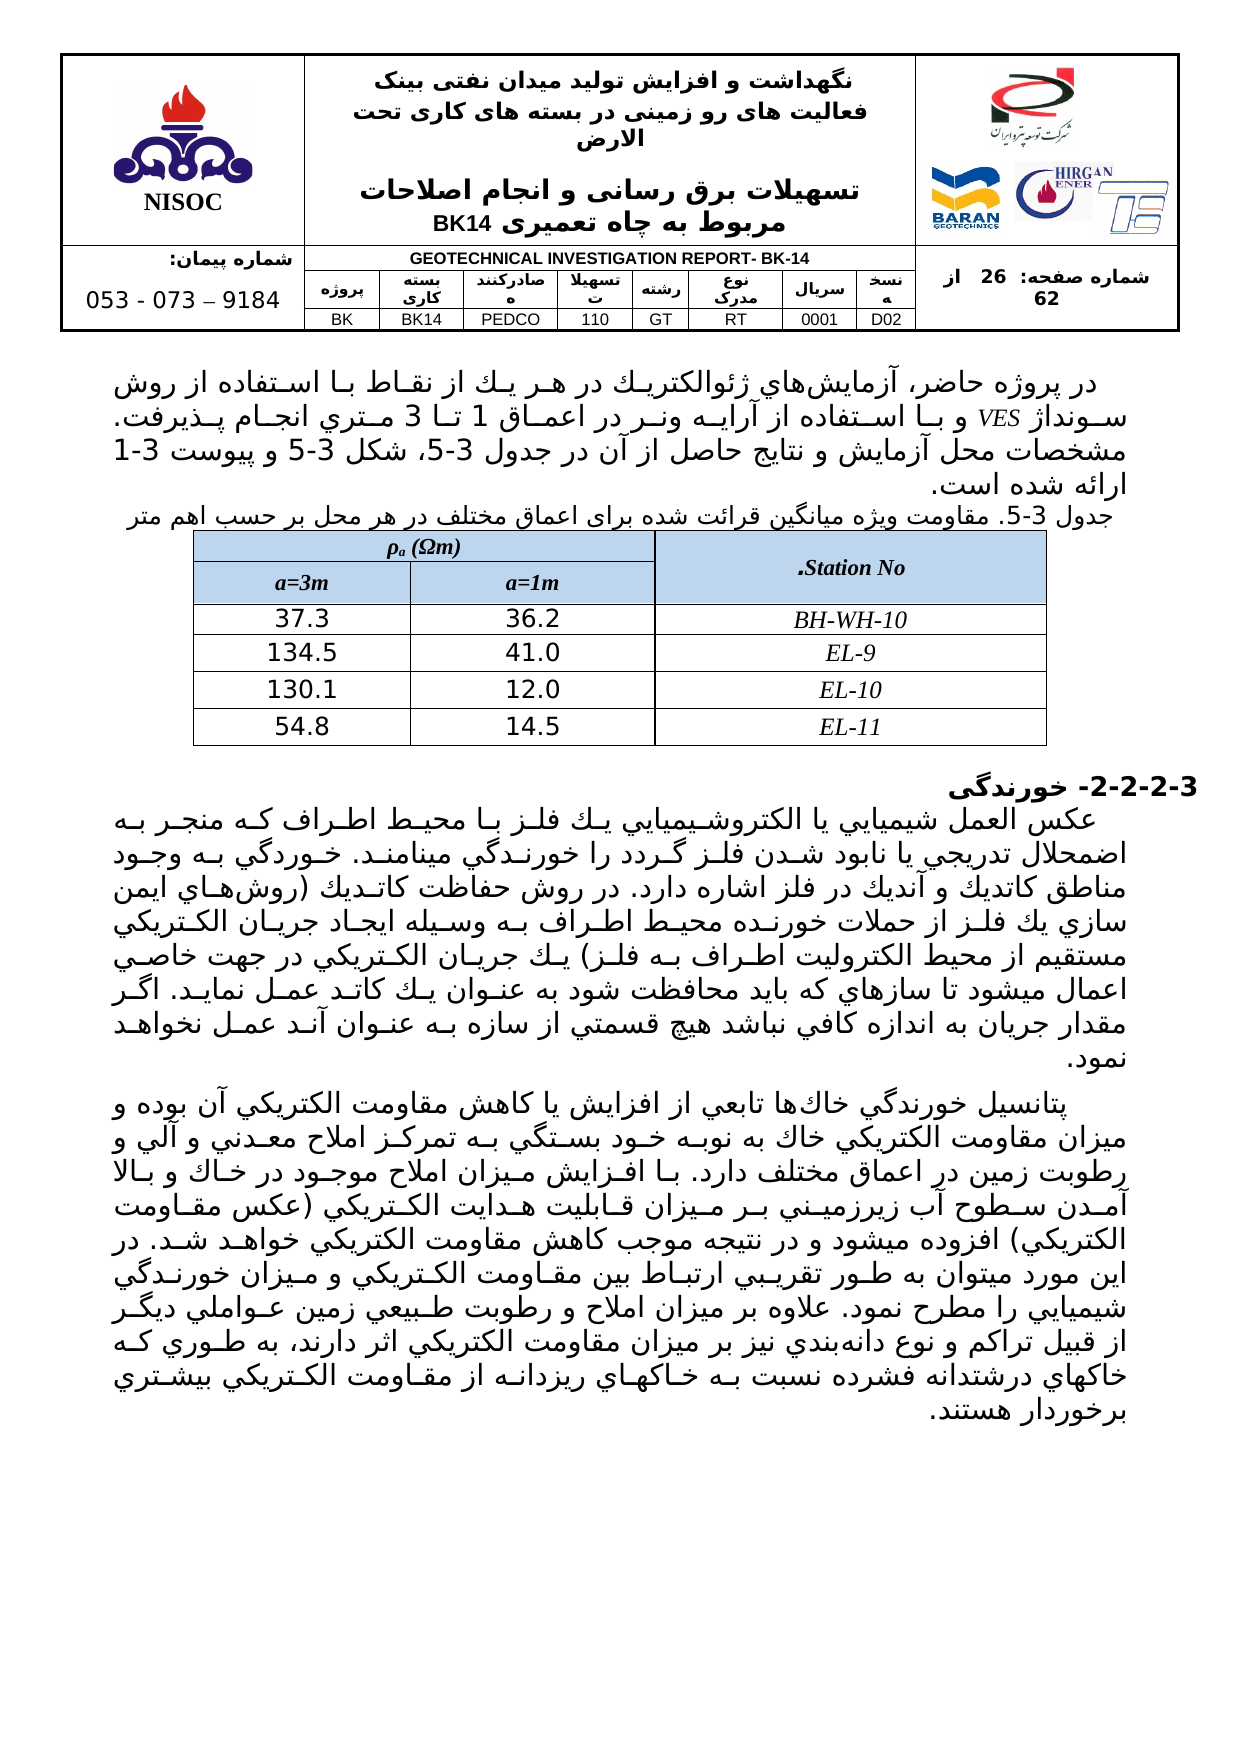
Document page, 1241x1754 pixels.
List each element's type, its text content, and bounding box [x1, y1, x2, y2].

text عكس العمل شيميایي يا الكتروشيميايي يك فلز با محيط اطراف كه منجر به اضمحلال تدريجي يا نابود شدن فلز گردد را خورندگي مي‏نامند. خوردگي به وجود مناطق كاتديك و آنديك در فلز اشاره دارد. در روش حفاظت كاتديك (روش‌هاي ايمن سازي يك فلز از حملات خورنده محيط اطراف به وسيله ايجاد جريان الكتريكي مستقيم از محيط الكتروليت اطراف به فلز) يك جريان الكتريكي در جهت خاصي اعمال ميشود تا سازهاي كه بايد محافظت شود به عنوان يك كاتد عمل نمايد. اگر مقدار جريان به اندازه كافي نباشد هيچ قسمتي از سازه به عنوان آند عمل نخواهد نمود. [112, 802, 1128, 1074]
table_cell 36.2 [411, 605, 654, 634]
table_header Station No. [656, 531, 1046, 603]
table_cell 41.0 [411, 635, 654, 671]
table_cell 134.5 [194, 635, 410, 671]
table_cell BH-WH-10 [656, 605, 1046, 634]
picture [990, 67, 1074, 148]
picture [113, 85, 253, 187]
table_cell EL-11 [656, 709, 1046, 745]
table_cell EL-9 [656, 635, 1046, 671]
table_cell a=3m [194, 562, 410, 603]
table_cell 37.3 [194, 605, 410, 634]
table_cell 12.0 [411, 672, 654, 708]
picture [927, 162, 1002, 233]
table_cell EL-10 [656, 672, 1046, 708]
text در پروژه حاضر، آزمايش‌هاي ژئوالكتريك در هر يك از نقاط با استفاده از روش سونداژ VES و با استفاده از آرايه ونر‌ در اعماق 1 تا 3 متري انجام پذيرفت. مشخصات محل آزمایش و نتایج حاصل از آن در جدول 3-5، شکل 3-5 و پیوست 3-1 ارائه شده است. [112, 365, 1128, 501]
text جدول 3-5. مقاومت ويژه میانگین قرائت شده برای اعماق مختلف در هر محل بر حسب اهم متر [112, 501, 1128, 530]
table_cell 14.5 [411, 709, 654, 745]
table_cell 54.8 [194, 709, 410, 745]
picture [1014, 161, 1115, 221]
subtitle خورندگی [112, 771, 1069, 802]
table_cell a=1m [411, 562, 654, 603]
table_header ρa (Ωm) [194, 531, 654, 561]
table_cell 130.1 [194, 672, 410, 708]
text پتانسيل خورندگي خاك‌ها تابعي از افزايش يا كاهش مقاومت الكتريكي آن بوده و ميزان مقاومت الكتريكي خاك به نوبه خود بستگي به تمركز املاح معدني و آلي و رطوبت زمين در اعماق مختلف دارد. با افزايش ميزان املاح موجود در خاك و بالا آمدن سطوح آب زيرزميني بر ميزان قابليت هدايت الكتريكي (عكس مقاومت الكتريكي) افزوده مي‏شود و در نتيجه موجب كاهش مقاومت الكتريكي خواهد شد. در اين مورد مي‏توان به طور تقريبي ارتباط بين مقاومت الكتريكي و ميزان خورندگي شيميایي را مطرح نمود. علاوه بر ميزان املاح و رطوبت طبيعي زمين عواملي ديگر از قبيل تراكم و نوع دانه‌بندي نيز بر ميزان مقاومت الكتريكي اثر دارند، به طوري كه خاكهاي درشتدانه فشرده نسبت به خاكهاي ريزدانه از مقاومت الكتريكي بيشتري برخوردار هستند. [112, 1087, 1128, 1426]
